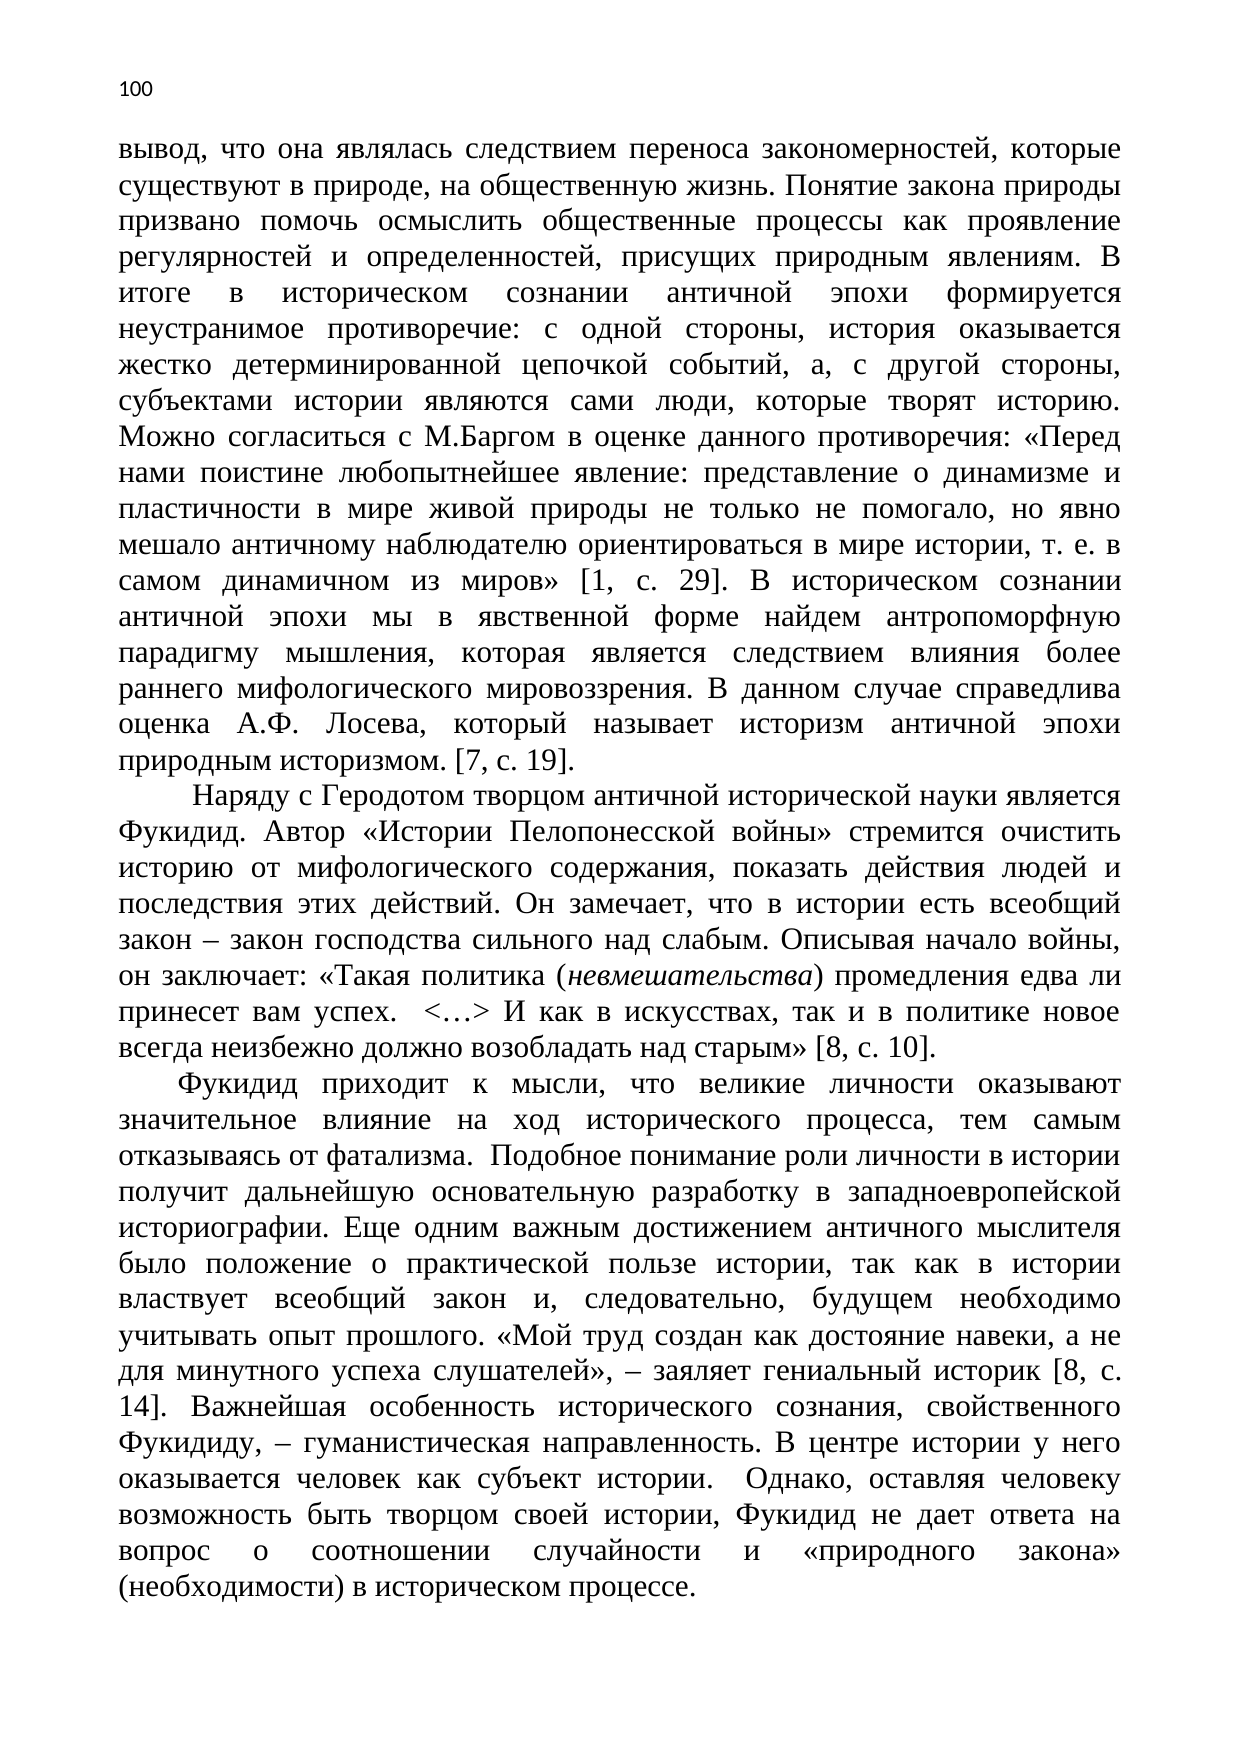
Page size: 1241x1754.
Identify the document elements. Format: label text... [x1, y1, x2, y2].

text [118, 130, 1122, 777]
text Наряду с Геродотом творцом античной исторической науки является Фукидид. Автор «Истории Пелопонесской войны» стремится очистить историю от мифологического содержания, показать действия людей и последствия этих действий. Он замечает, что в истории есть всеобщий закон – закон господства сильного над слабым. Описывая начало войны, он заключает: «Такая политика (невмешательства) промедления едва ли принесет вам успех. <…> И как в искусствах, так и в политике новое всегда неизбежно должно возобладать над старым» [8, c. 10]. [118, 777, 1122, 1064]
text Фукидид приходит к мысли, что великие личности оказывают значительное влияние на ход исторического процесса, тем самым отказываясь от фатализма. Подобное понимание роли личности в истории получит дальнейшую основательную разработку в западноевропейской историографии. Еще одним важным достижением античного мыслителя было положение о практической пользе истории, так как в истории властвует всеобщий закон и, следовательно, будущем необходимо учитывать опыт прошлого. «Мой труд создан как достояние навеки, а не для минутного успеха слушателей», – заяляет гениальный историк [8, c. 14]. Важнейшая особенность исторического сознания, свойственного Фукидиду, – гуманистическая направленность. В центре истории у него оказывается человек как субъект истории. Однако, оставляя человеку возможность быть творцом своей истории, Фукидид не дает ответа на вопрос о соотношении случайности и «природного закона» (необходимости) в историческом процессе. [118, 1064, 1122, 1603]
